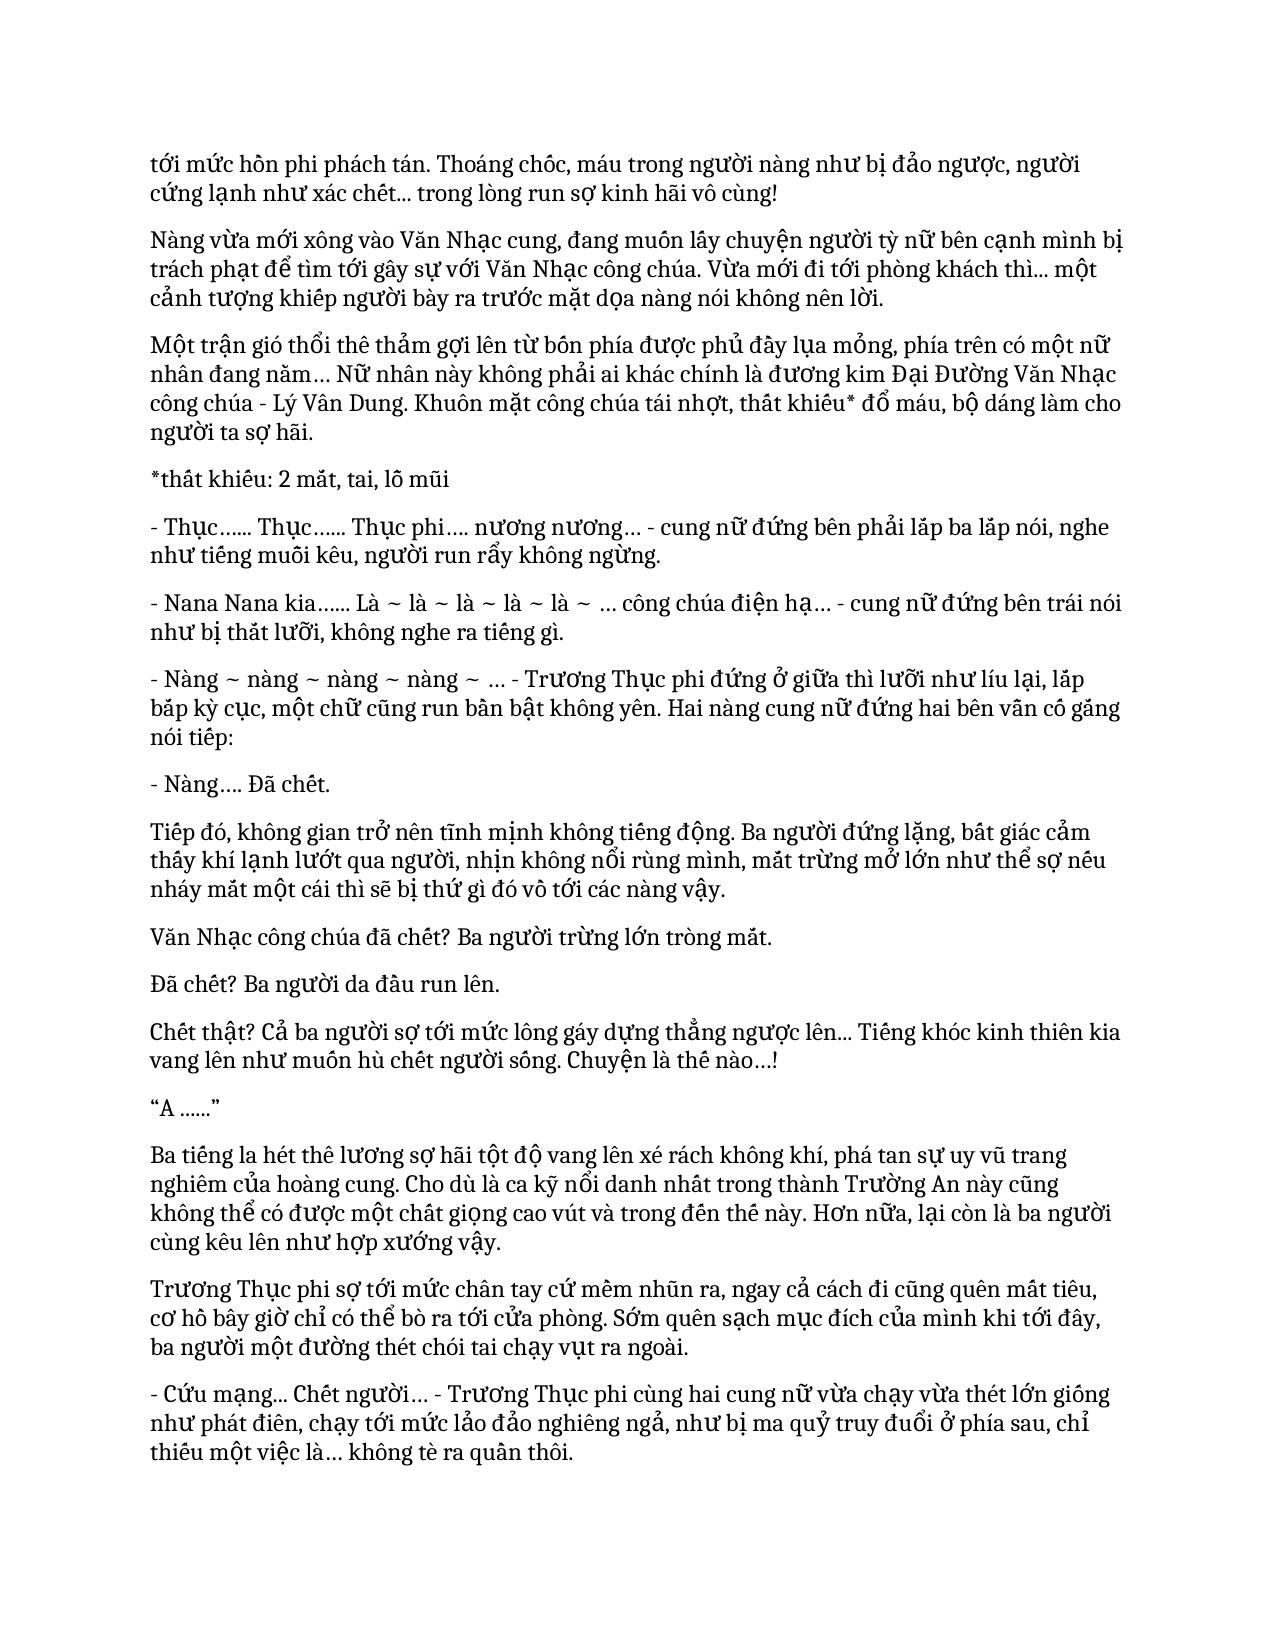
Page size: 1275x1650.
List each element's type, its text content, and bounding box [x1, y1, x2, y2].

text *thất khiếu: 2 mắt, tai, lỗ mũi [150, 465, 1125, 494]
text Nàng vừa mới xông vào Văn Nhạc cung, đang muốn lấy chuyện người tỳ nữ bên cạnh mình bị trách phạt để tìm tới gây sự với Văn Nhạc công chúa. Vừa mới đi tới phòng khách thì... một cảnh tượng khiếp người bày ra trước mặt dọa nàng nói không nên lời. [150, 226, 1125, 312]
text Ba tiếng la hét thê lương sợ hãi tột độ vang lên xé rách không khí, phá tan sự uy vũ trang nghiêm của hoàng cung. Cho dù là ca kỹ nổi danh nhất trong thành Trường An này cũng không thể có được một chất giọng cao vút và trong đến thế này. Hơn nữa, lại còn là ba người cùng kêu lên như hợp xướng vậy. [150, 1141, 1125, 1256]
text Chết thật? Cả ba người sợ tới mức lông gáy dựng thẳng ngược lên... Tiếng khóc kinh thiên kia vang lên như muốn hù chết người sống. Chuyện là thế nào…! [150, 1017, 1125, 1075]
text Trương Thục phi sợ tới mức chân tay cứ mềm nhũn ra, ngay cả cách đi cũng quên mất tiêu, cơ hồ bây giờ chỉ có thể bò ra tới cửa phòng. Sớm quên sạch mục đích của mình khi tới đây, ba người một đường thét chói tai chạy vụt ra ngoài. [150, 1275, 1125, 1361]
text Văn Nhạc công chúa đã chết? Ba người trừng lớn tròng mắt. [150, 922, 1125, 951]
text “A ......” [150, 1094, 1125, 1122]
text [150, 150, 1125, 207]
text - Nana Nana kia…... Là ~ là ~ là ~ là ~ là ~ … công chúa điện hạ… - cung nữ đứng bên trái nói như bị thắt lưỡi, không nghe ra tiếng gì. [150, 589, 1125, 646]
text Tiếp đó, không gian trở nên tĩnh mịnh không tiếng động. Ba người đứng lặng, bất giác cảm thấy khí lạnh lướt qua người, nhịn không nổi rùng mình, mắt trừng mở lớn như thể sợ nếu nháy mắt một cái thì sẽ bị thứ gì đó vồ tới các nàng vậy. [150, 817, 1125, 904]
text - Cứu mạng... Chết người… - Trương Thục phi cùng hai cung nữ vừa chạy vừa thét lớn giống như phát điên, chạy tới mức lảo đảo nghiêng ngả, như bị ma quỷ truy đuổi ở phía sau, chỉ thiếu một việc là… không tè ra quần thôi. [150, 1380, 1125, 1466]
text Đã chết? Ba người da đầu run lên. [150, 970, 1125, 999]
text - Thục…... Thục…... Thục phi…. nương nương… - cung nữ đứng bên phải lắp ba lắp nói, nghe như tiếng muỗi kêu, người run rẩy không ngừng. [150, 512, 1125, 570]
text Một trận gió thổi thê thảm gợi lên từ bốn phía được phủ đầy lụa mỏng, phía trên có một nữ nhân đang nằm… Nữ nhân này không phải ai khác chính là đương kim Đại Đường Văn Nhạc công chúa - Lý Vân Dung. Khuôn mặt công chúa tái nhợt, thất khiếu* đổ máu, bộ dáng làm cho người ta sợ hãi. [150, 331, 1125, 446]
text - Nàng ~ nàng ~ nàng ~ nàng ~ … - Trương Thục phi đứng ở giữa thì lưỡi như líu lại, lắp bắp kỳ cục, một chữ cũng run bần bật không yên. Hai nàng cung nữ đứng hai bên vẫn cố gắng nói tiếp: [150, 665, 1125, 751]
text - Nàng…. Đã chết. [150, 770, 1125, 799]
